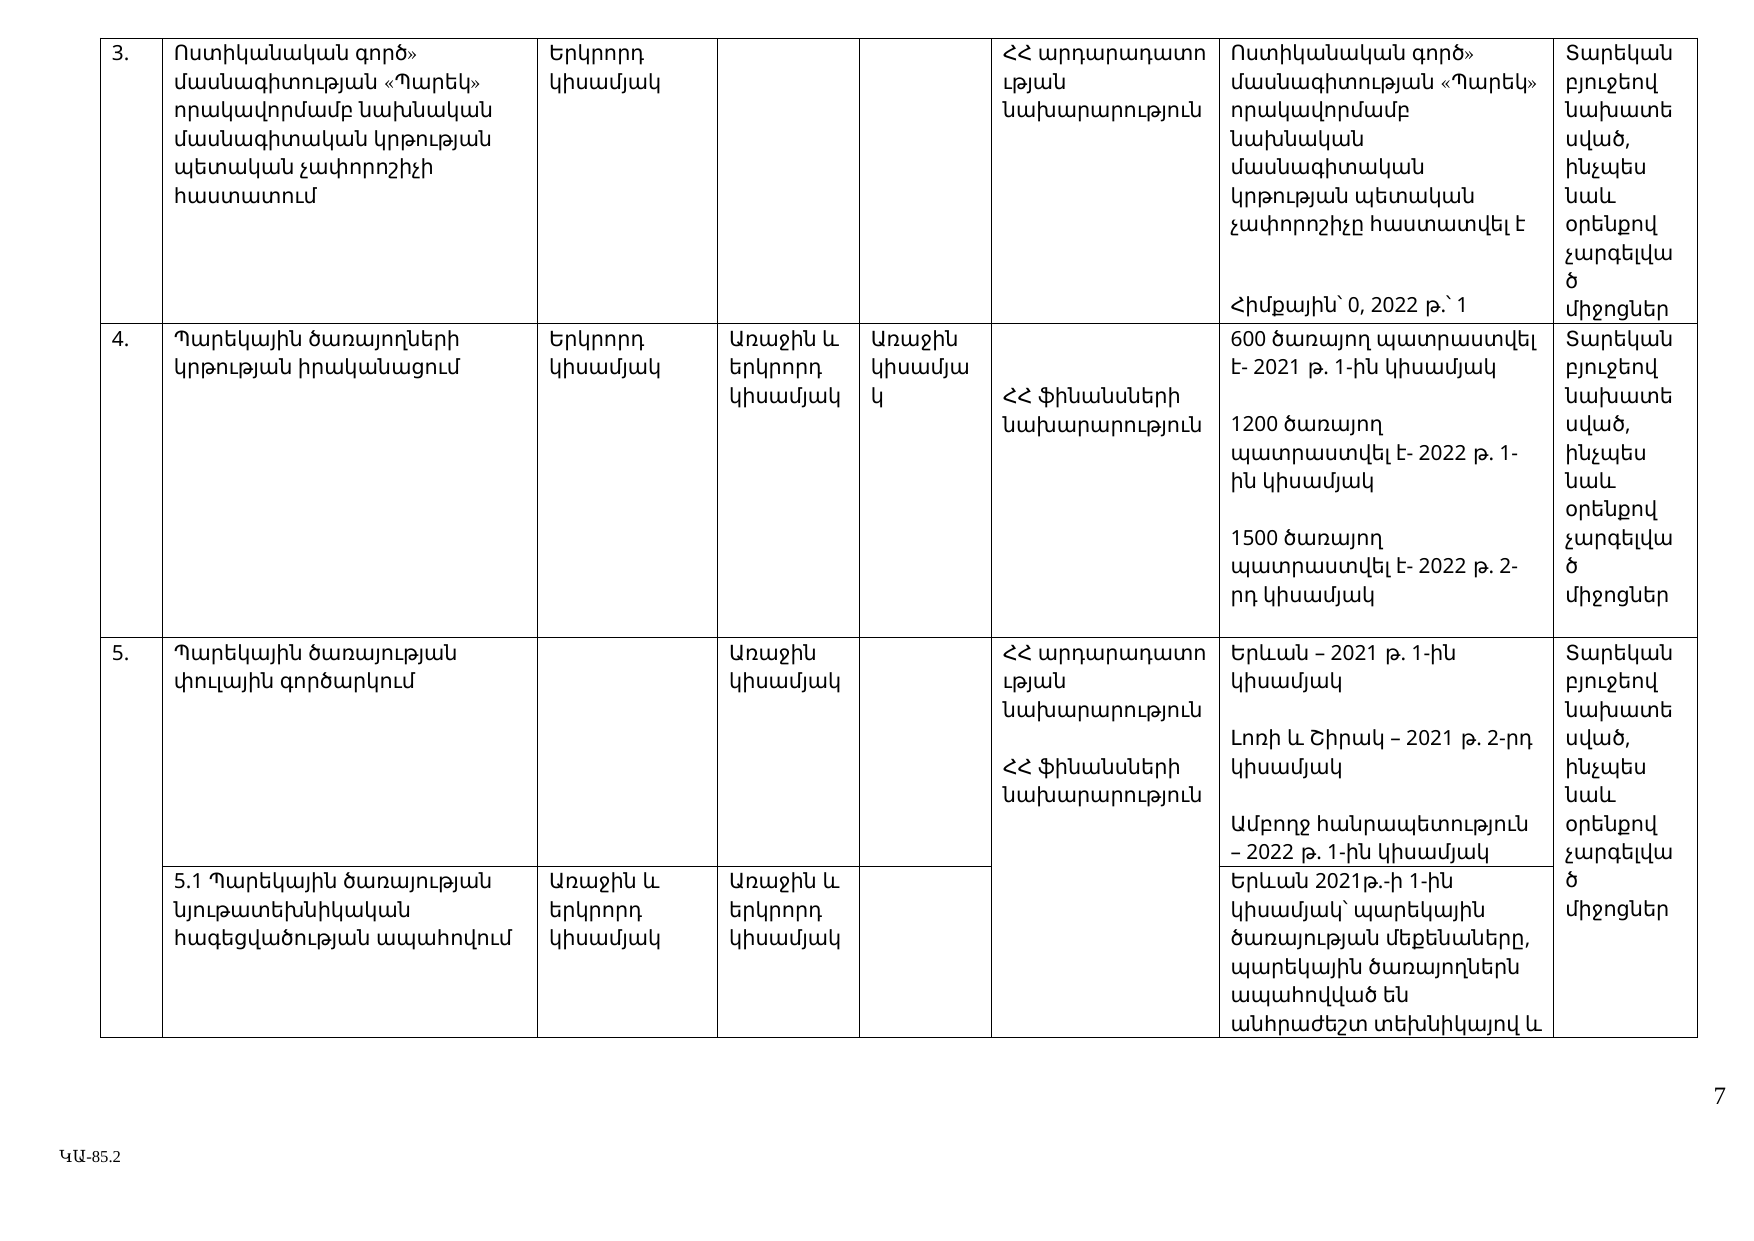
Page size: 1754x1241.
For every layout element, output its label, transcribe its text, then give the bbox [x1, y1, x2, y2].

table_cell 600 ծառայող պատրաստվել է- 2021 թ. 1-ին կիսամյակ 1200 ծառայող պատրաստվել է- 2022 թ. 1-ին կիսամյակ 1500 ծառայող պատրաստվել է- 2022 թ. 2-րդ կիսամյակ [1220, 324, 1553, 637]
table_cell 5. [101, 638, 162, 1037]
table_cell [992, 39, 1219, 323]
table_cell [538, 638, 717, 866]
table_cell Տարեկան բյուջեով նախատեսված, ինչպես նաև օրենքով չարգելված միջոցներ [1554, 39, 1697, 323]
table_cell Առաջին կիսամյակ [860, 324, 991, 637]
table_cell [718, 39, 859, 323]
table_cell [992, 638, 1219, 1037]
table_cell Տարեկան բյուջեով նախատեսված, ինչպես նաև օրենքով չարգելված միջոցներ [1554, 638, 1697, 1037]
table_cell [718, 867, 859, 1037]
table_cell [860, 638, 991, 866]
table_cell [163, 867, 537, 1037]
table_cell [163, 39, 537, 323]
table_cell 3. [101, 39, 162, 323]
table_cell Պարեկային ծառայողների կրթության իրականացում [163, 324, 537, 637]
table_cell Հիմքային՝ 0, 2022 թ.՝ 1 [1220, 39, 1553, 323]
table_cell Տարեկան բյուջեով նախատեսված, ինչպես նաև օրենքով չարգելված միջոցներ [1554, 324, 1697, 637]
table_cell Պարեկային ծառայության փուլային գործարկում [163, 638, 537, 866]
table_cell Առաջին կիսամյակ [718, 638, 859, 866]
table_cell [538, 867, 717, 1037]
table_cell Առաջին և երկրորդ կիսամյակ [718, 324, 859, 637]
table_cell [1220, 867, 1553, 1037]
table_cell Երևան – 2021 թ. 1-ին կիսամյակ Լոռի և Շիրակ – 2021 թ. 2-րդ կիսամյակ Ամբողջ հանրապետություն – 2022 թ. 1-ին կիսամյակ [1220, 638, 1553, 866]
table_cell [860, 39, 991, 323]
table_cell 4. [101, 324, 162, 637]
table_cell կիսամյակ [538, 39, 717, 323]
table_cell Երկրորդ կիսամյակ [538, 324, 717, 637]
table_cell [860, 867, 991, 1037]
table_cell [992, 324, 1219, 637]
